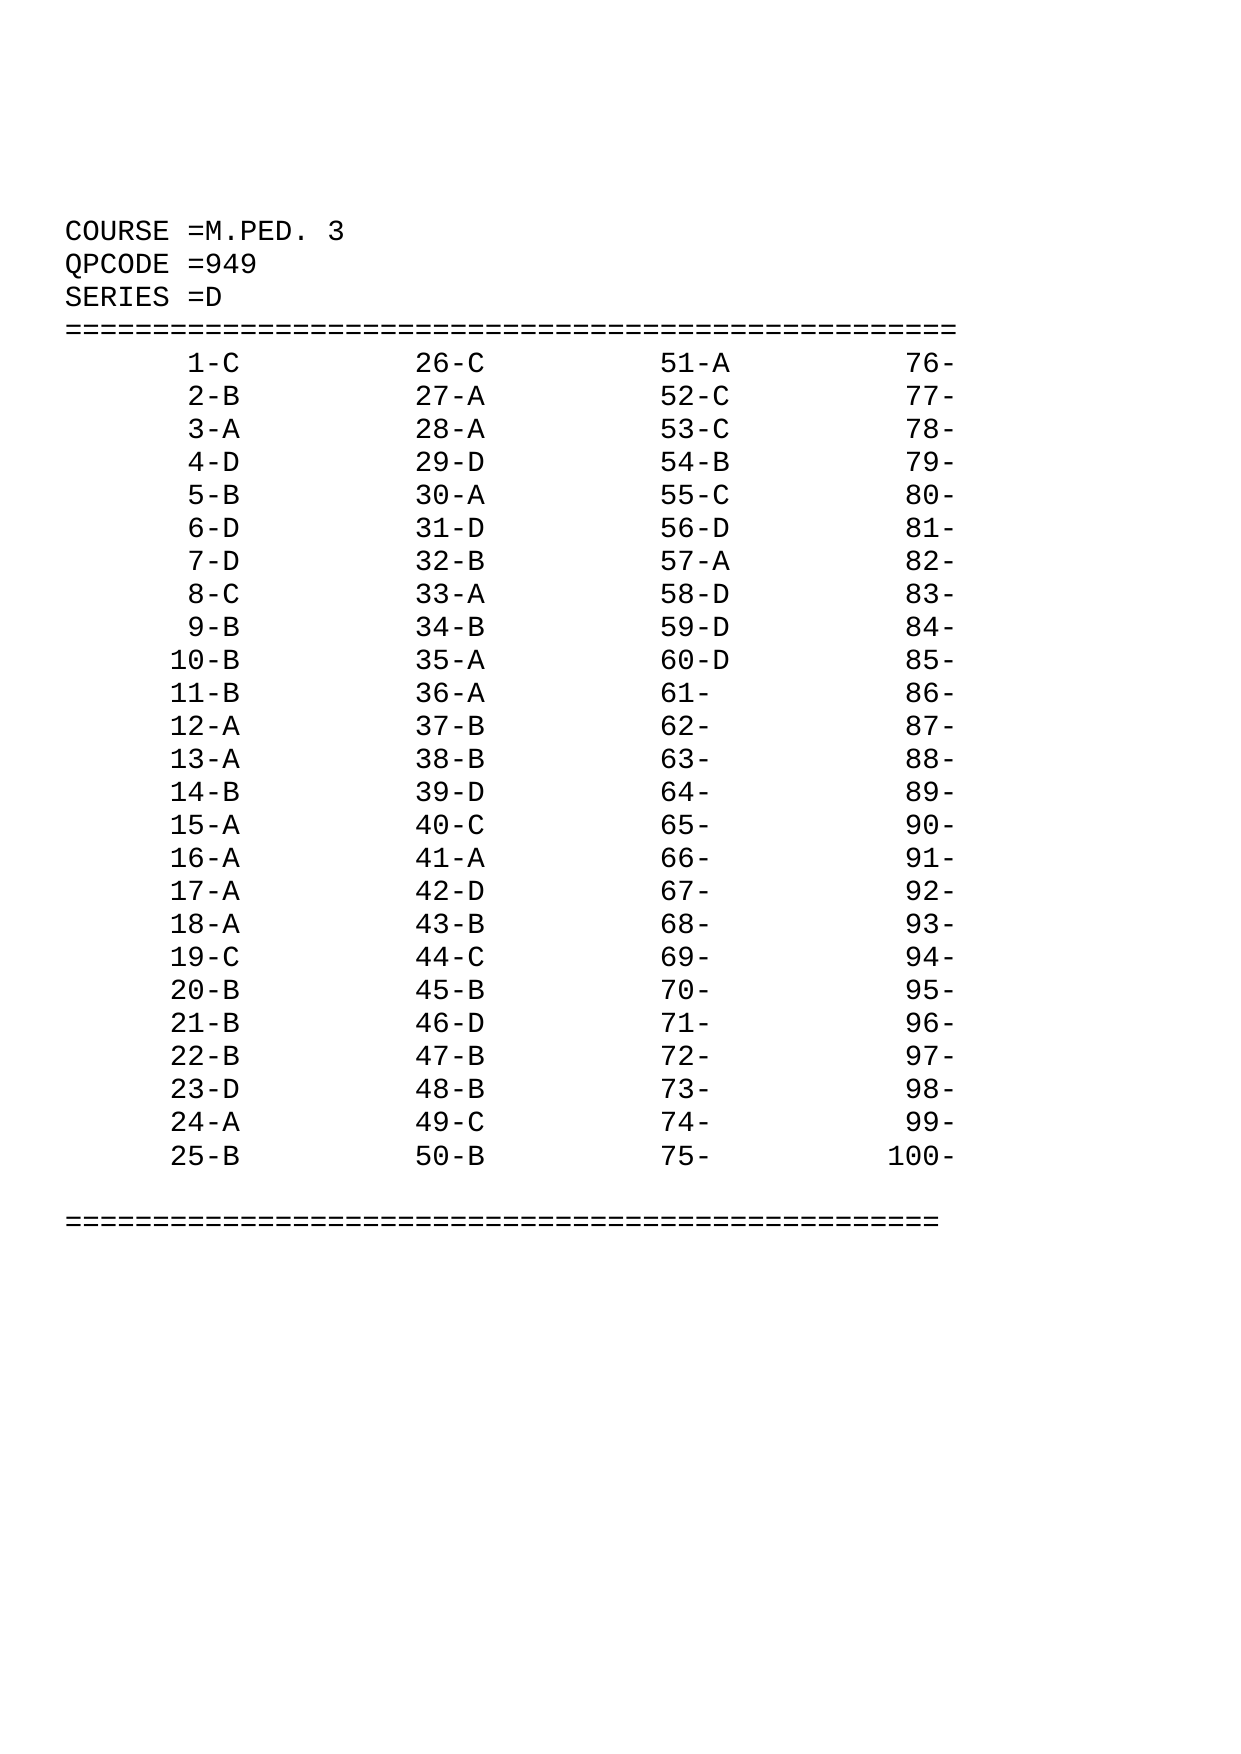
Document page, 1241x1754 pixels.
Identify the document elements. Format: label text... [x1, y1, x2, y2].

text 21-B 46-D 71- 96- [29, 1008, 1211, 1042]
text 10-B 35-A 60-D 85- [29, 645, 1211, 678]
text 4-D 29-D 54-B 79- [29, 447, 1211, 480]
text SERIES =D [29, 282, 1211, 315]
text 24-A 49-C 74- 99- [29, 1108, 1211, 1141]
text 23-D 48-B 73- 98- [29, 1074, 1211, 1108]
text 6-D 31-D 56-D 81- [29, 513, 1211, 546]
text 9-B 34-B 59-D 84- [29, 612, 1211, 645]
text 8-C 33-A 58-D 83- [29, 579, 1211, 612]
text 14-B 39-D 64- 89- [29, 777, 1211, 810]
text 16-A 41-A 66- 91- [29, 843, 1211, 876]
text 2-B 27-A 52-C 77- [29, 381, 1211, 414]
text COURSE =M.PED. 3 [29, 216, 1211, 249]
text 13-A 38-B 63- 88- [29, 744, 1211, 777]
text 19-C 44-C 69- 94- [29, 942, 1211, 976]
text 12-A 37-B 62- 87- [29, 711, 1211, 744]
text 22-B 47-B 72- 97- [29, 1042, 1211, 1074]
text 18-A 43-B 68- 93- [29, 909, 1211, 942]
text =================================================== [29, 315, 1211, 348]
text QPCODE =949 [29, 249, 1211, 282]
text 5-B 30-A 55-C 80- [29, 480, 1211, 513]
text 7-D 32-B 57-A 82- [29, 546, 1211, 579]
text ================================================== [29, 1207, 1211, 1240]
text 20-B 45-B 70- 95- [29, 976, 1211, 1008]
text 15-A 40-C 65- 90- [29, 810, 1211, 843]
text 17-A 42-D 67- 92- [29, 876, 1211, 909]
text 1-C 26-C 51-A 76- [29, 348, 1211, 381]
text 25-B 50-B 75- 100- [29, 1141, 1211, 1174]
text 11-B 36-A 61- 86- [29, 678, 1211, 711]
text 3-A 28-A 53-C 78- [29, 414, 1211, 447]
